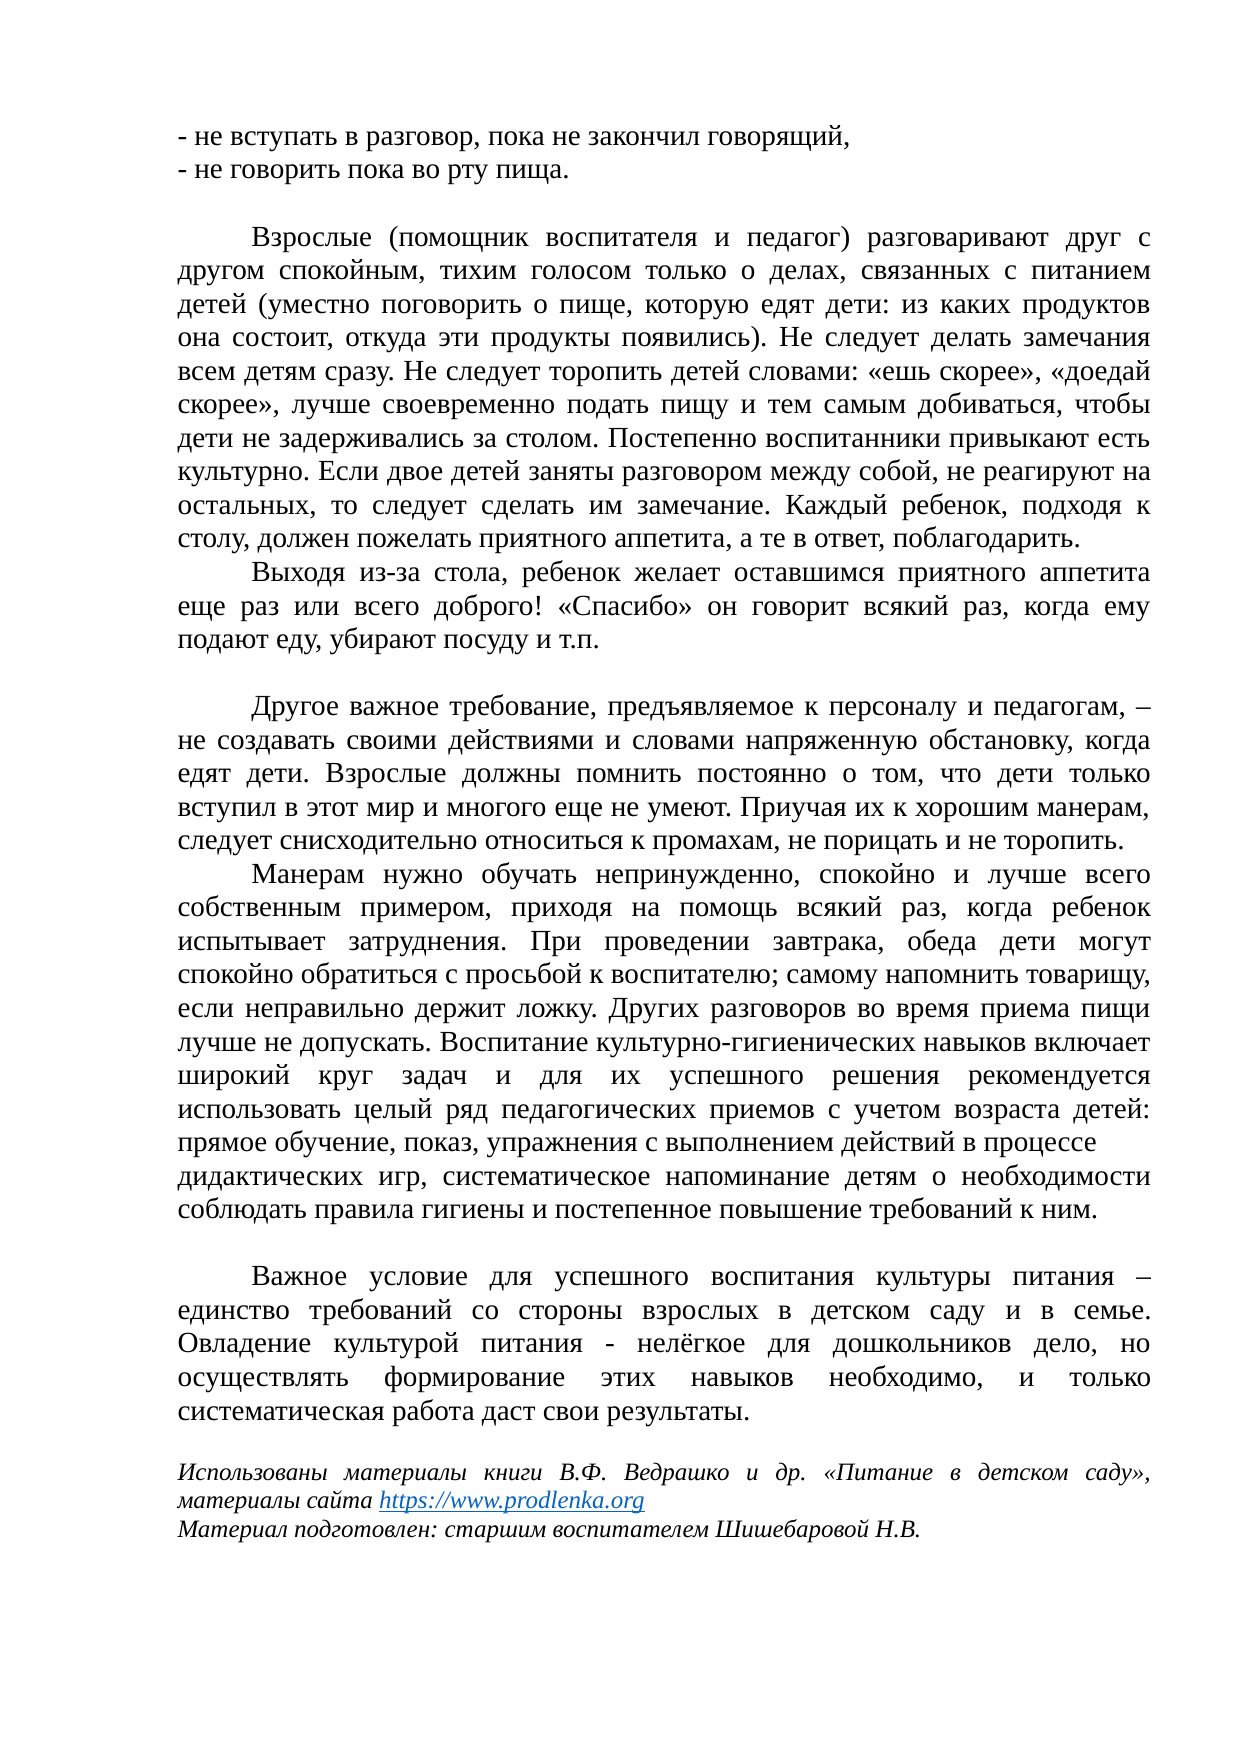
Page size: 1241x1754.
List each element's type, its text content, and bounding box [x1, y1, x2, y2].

text Материал подготовлен: старшим воспитателем Шишебаровой Н.В. [177, 1514, 1152, 1543]
text дидактических игр, систематическое напоминание детям о необходимости соблюдать правила гигиены и постепенное повышение требований к ним. [177, 1158, 1152, 1225]
text Другое важное требование, предъявляемое к персоналу и педагогам, – не создавать своими действиями и словами напряженную обстановку, когда едят дети. Взрослые должны помнить постоянно о том, что дети только вступил в этот мир и многого еще не умеют. Приучая их к хорошим манерам, следует снисходительно относиться к промахам, не порицать и не торопить. [177, 688, 1152, 856]
text Выходя из-за стола, ребенок желает оставшимся приятного аппетита еще раз или всего доброго! «Спасибо» он говорит всякий раз, когда ему подают еду, убирают посуду и т.п. [177, 554, 1152, 655]
text Важное условие для успешного воспитания культуры питания – единство требований со стороны взрослых в детском саду и в семье. Овладение культурой питания - нелёгкое для дошкольников дело, но осуществлять формирование этих навыков необходимо, и только систематическая работа даст свои результаты. [177, 1258, 1152, 1426]
text - не вступать в разговор, пока не закончил говорящий, [177, 118, 1152, 152]
text - не говорить пока во рту пища. [177, 152, 1152, 185]
text если неправильно держит ложку. Других разговоров во время приема пищи лучше не допускать. Воспитание культурно-гигиенических навыков включает широкий круг задач и для их успешного решения рекомендуется использовать целый ряд педагогических приемов с учетом возраста детей: прямое обучение, показ, упражнения с выполнением действий в процессе [177, 990, 1152, 1158]
text Использованы материалы книги В.Ф. Ведрашко и др. «Питание в детском саду», материалы сайта https://www.prodlenka.org [177, 1457, 1152, 1514]
text Манерам нужно обучать непринужденно, спокойно и лучше всего собственным примером, приходя на помощь всякий раз, когда ребенок испытывает затруднения. При проведении завтрака, обеда дети могут спокойно обратиться с просьбой к воспитателю; самому напомнить товарищу, [177, 856, 1152, 990]
text Взрослые (помощник воспитателя и педагог) разговаривают друг с другом спокойным, тихим голосом только о делах, связанных с питанием детей (уместно поговорить о пище, которую едят дети: из каких продуктов она состоит, откуда эти продукты появились). Не следует делать замечания всем детям сразу. Не следует торопить детей словами: «ешь скорее», «доедай скорее», лучше своевременно подать пищу и тем самым добиваться, чтобы дети не задерживались за столом. Постепенно воспитанники привыкают есть культурно. Если двое детей заняты разговором между собой, не реагируют на остальных, то следует сделать им замечание. Каждый ребенок, подходя к столу, должен пожелать приятного аппетита, а те в ответ, поблагодарить. [177, 219, 1152, 554]
